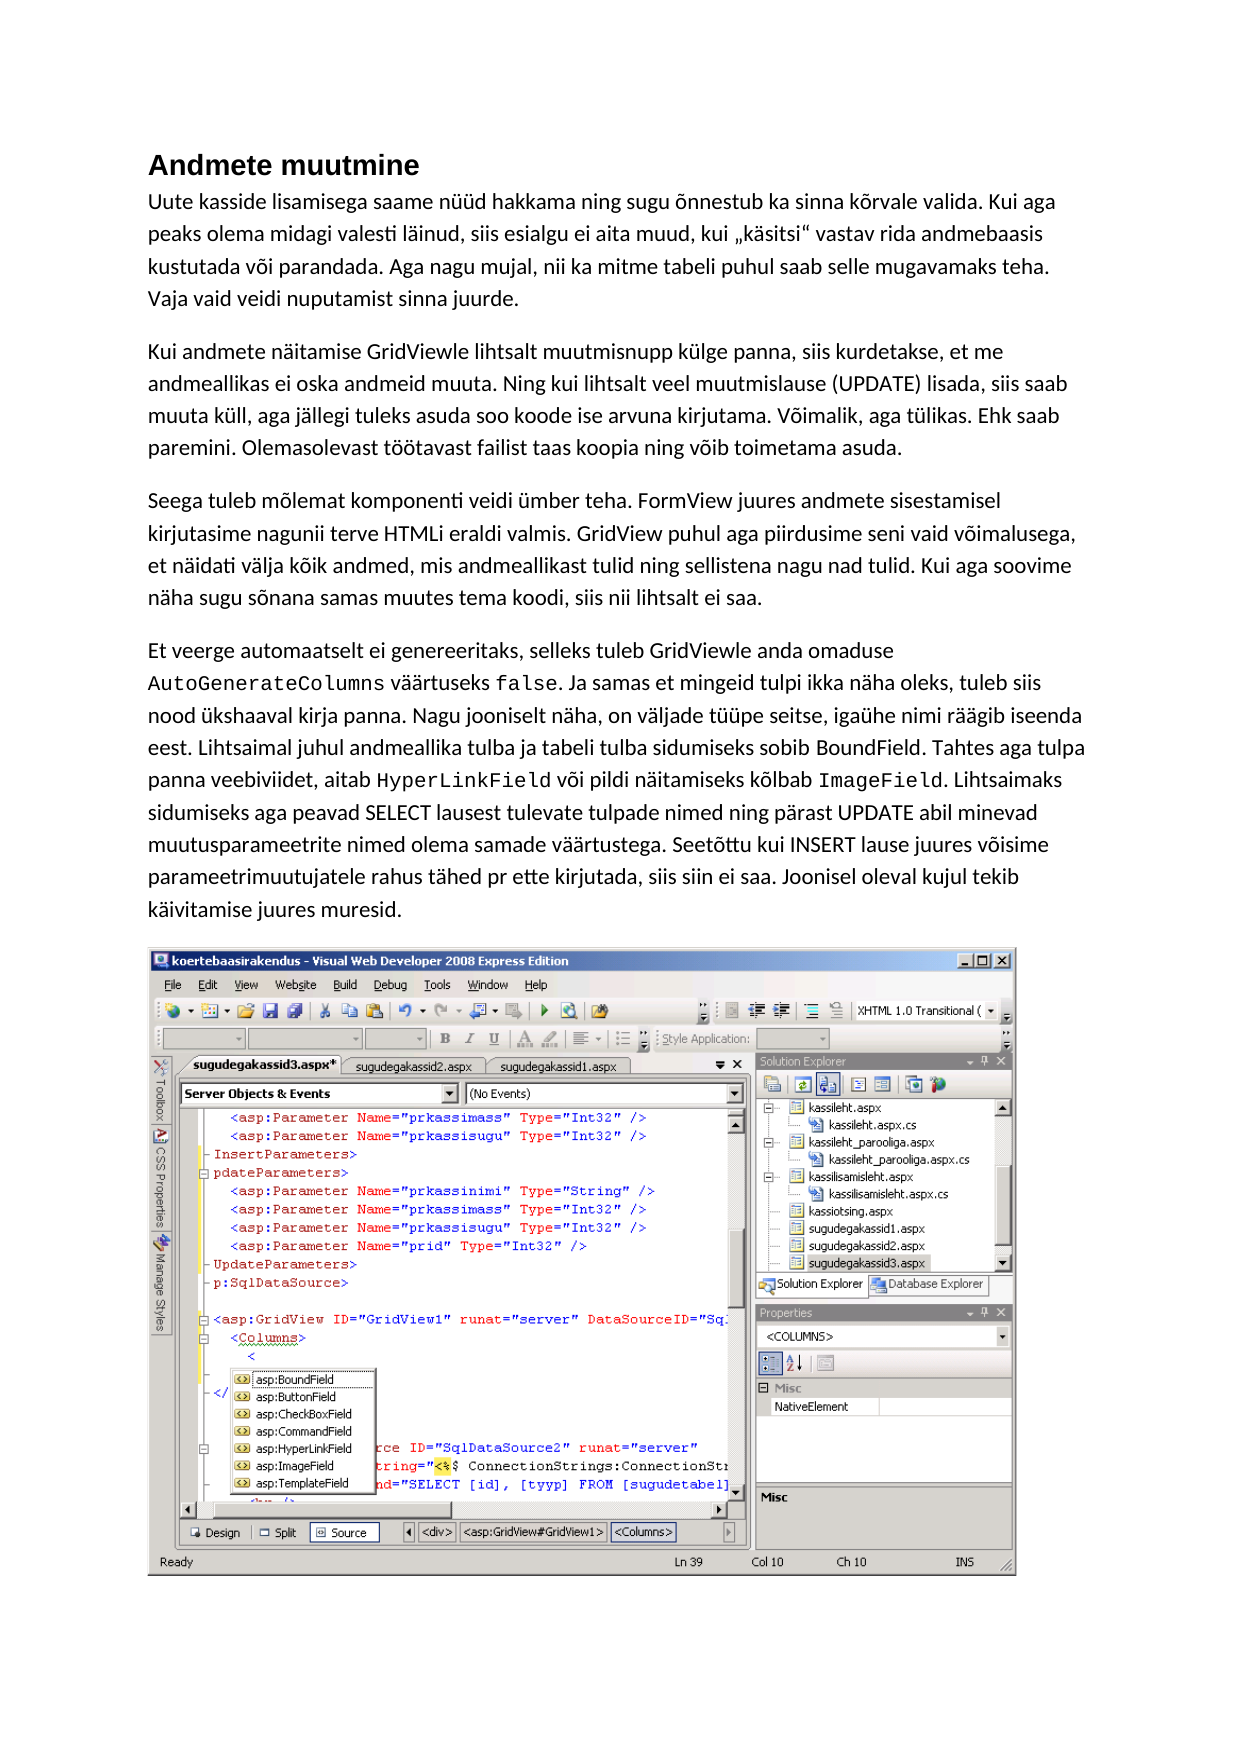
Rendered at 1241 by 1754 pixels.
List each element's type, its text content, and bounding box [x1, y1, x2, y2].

text Et veerge automaatselt ei genereeritaks, selleks tuleb GridViewle anda omaduse AutoGenerateColumns väärtuseks false. Ja samas et mingeid tulpi ikka näha oleks, tuleb siis nood ükshaaval kirja panna. Nagu jooniselt näha, on väljade tüüpe seitse, igaühe nimi räägib iseenda eest. Lihtsaimal juhul andmeallika tulba ja tabeli tulba sidumiseks sobib BoundField. Tahtes aga tulpa panna veebiviidet, aitab HyperLinkField või pildi näitamiseks kõlbab ImageField. Lihtsaimaks sidumiseks aga peavad SELECT lausest tulevate tulpade nimed ning pärast UPDATE abil minevad muutusparameetrite nimed olema samade väärtustega. Seetõttu kui INSERT lause juures võisime parameetrimuutujatele rahus tähed pr ette kirjutada, siis siin ei saa. Joonisel oleval kujul tekib käivitamise juures muresid. [148, 636, 1093, 923]
text Uute kasside lisamisega saame nüüd hakkama ning sugu õnnestub ka sinna kõrvale valida. Kui aga peaks olema midagi valesti läinud, siis esialgu ei aita muud, kui „käsitsi“ vastav rida andmebaasis kustutada või parandada. Aga nagu mujal, nii ka mitme tabeli puhul saab selle mugavamaks teha. Vaja vaid veidi nuputamist sinna juurde. [148, 187, 1093, 312]
subtitle Andmete muutmine [148, 148, 1093, 181]
text Kui andmete näitamise GridViewle lihtsalt muutmisnupp külge panna, siis kurdetakse, et me andmeallikas ei oska andmeid muuta. Ning kui lihtsalt veel muutmislause (UPDATE) lisada, siis saab muuta küll, aga jällegi tuleks asuda soo koode ise arvuna kirjutama. Võimalik, aga tülikas. Ehk saab paremini. Olemasolevast töötavast failist taas koopia ning võib toimetama asuda. [148, 337, 1093, 462]
picture [147, 947, 1017, 1576]
text Seega tuleb mõlemat komponenti veidi ümber teha. FormView juures andmete sisestamisel kirjutasime nagunii terve HTMLi eraldi valmis. GridView puhul aga piirdusime seni vaid võimalusega, et näidati välja kõik andmed, mis andmeallikast tulid ning sellistena nagu nad tulid. Kui aga soovime näha sugu sõnana samas muutes tema koodi, siis nii lihtsalt ei saa. [148, 487, 1093, 611]
